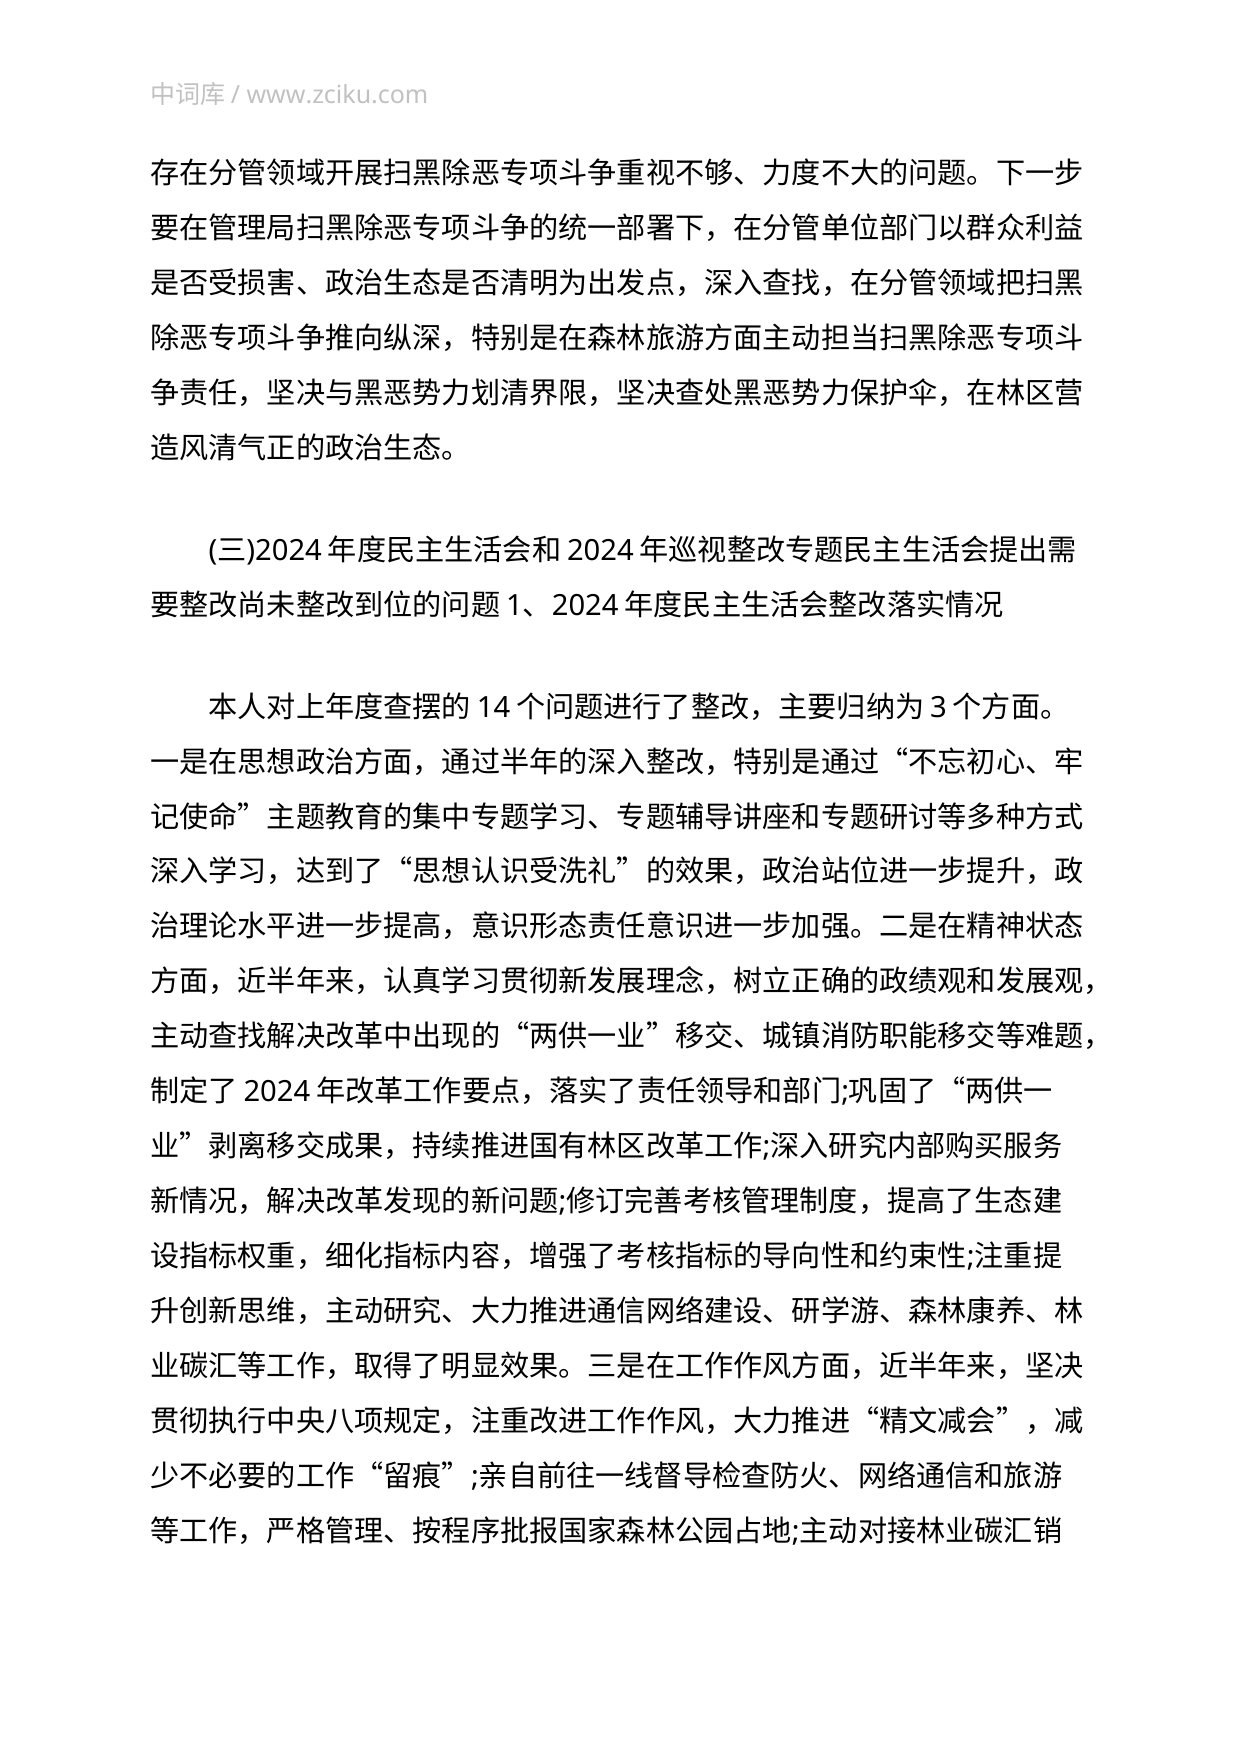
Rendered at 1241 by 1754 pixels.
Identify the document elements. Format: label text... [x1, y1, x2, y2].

text (三)2024年度民主生活会和2024年巡视整改专题民主生活会提出需要整改尚未整改到位的问题1、2024年度民主生活会整改落实情况 [150, 526, 1090, 624]
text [150, 150, 1090, 467]
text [150, 683, 1090, 1550]
